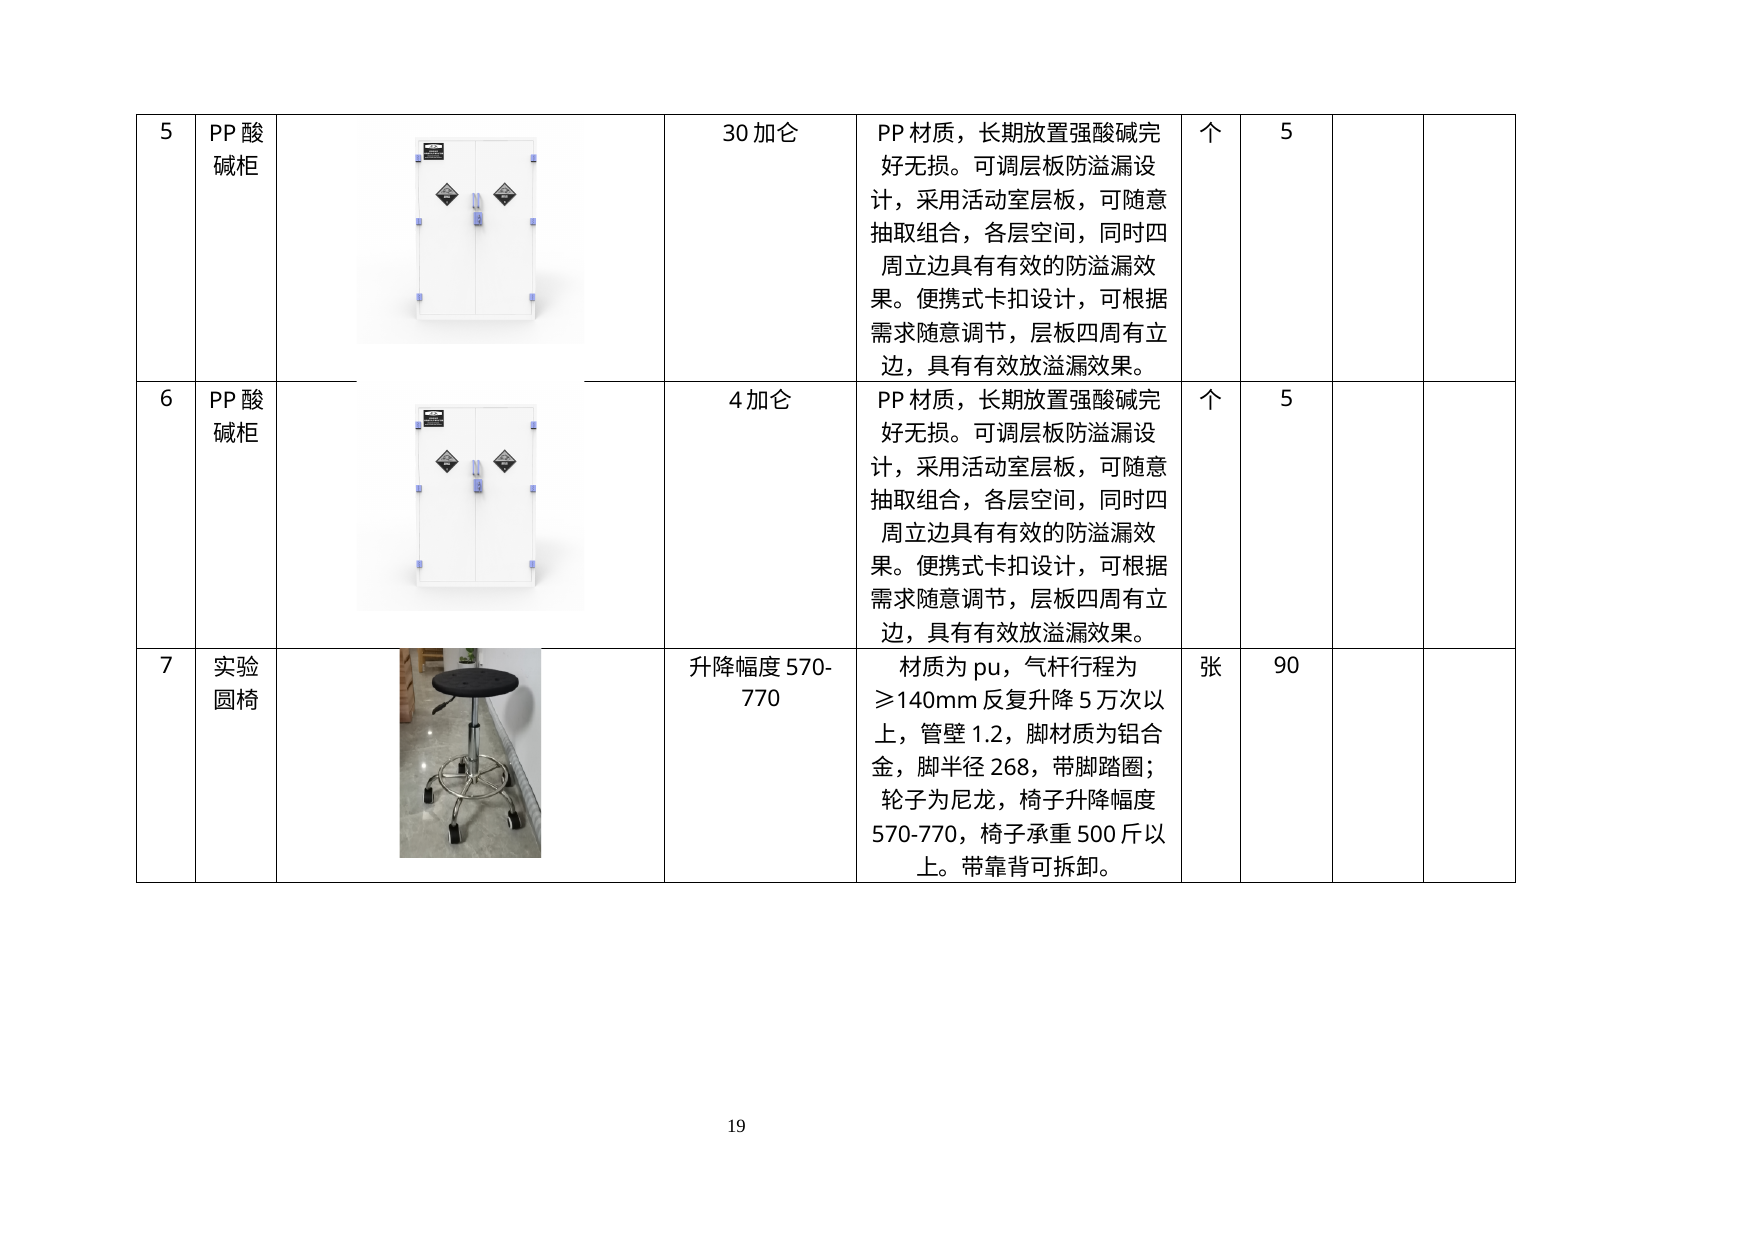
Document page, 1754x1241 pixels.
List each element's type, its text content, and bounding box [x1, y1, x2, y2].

table_cell [1333, 382, 1423, 648]
table_cell [277, 115, 664, 381]
table_cell 5 [137, 115, 195, 381]
table_cell 升降幅度570-770 [665, 649, 856, 882]
table_cell 5 [1241, 382, 1332, 648]
table_cell 90 [1241, 649, 1332, 882]
table_cell 材质为pu，气杆行程为≥140mm反复升降5万次以上，管壁1.2，脚材质为铝合金，脚半径268，带脚踏圈；轮子为尼龙，椅子升降幅度570-770，椅子承重500斤以上。带靠背可拆卸。 [857, 649, 1181, 882]
picture [356, 381, 585, 611]
table_cell 实验圆椅 [196, 649, 276, 882]
table_cell [1424, 115, 1515, 381]
table_cell 5 [1241, 115, 1332, 381]
table_cell 7 [137, 649, 195, 882]
table_cell [1424, 649, 1515, 882]
table_cell [1333, 649, 1423, 882]
table_cell [277, 649, 664, 882]
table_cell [857, 115, 1181, 381]
table_cell 个 [1182, 115, 1240, 381]
table_cell [1424, 382, 1515, 648]
table_cell 4加仑 [665, 382, 856, 648]
table_cell 个 [1182, 382, 1240, 648]
table_cell PP酸碱柜 [196, 115, 276, 381]
table_cell 6 [137, 382, 195, 648]
table_cell 30加仑 [665, 115, 856, 381]
table_cell 张 [1182, 649, 1240, 882]
picture [356, 115, 585, 344]
table_cell [277, 382, 664, 648]
picture [399, 648, 542, 858]
table_cell PP酸碱柜 [196, 382, 276, 648]
table_cell PP材质，长期放置强酸碱完好无损。可调层板防溢漏设计，采用活动室层板，可随意抽取组合，各层空间，同时四周立边具有有效的防溢漏效果。便携式卡扣设计，可根据需求随意调节，层板四周有立边，具有有效放溢漏效果。 [857, 382, 1181, 648]
table_cell [1333, 115, 1423, 381]
